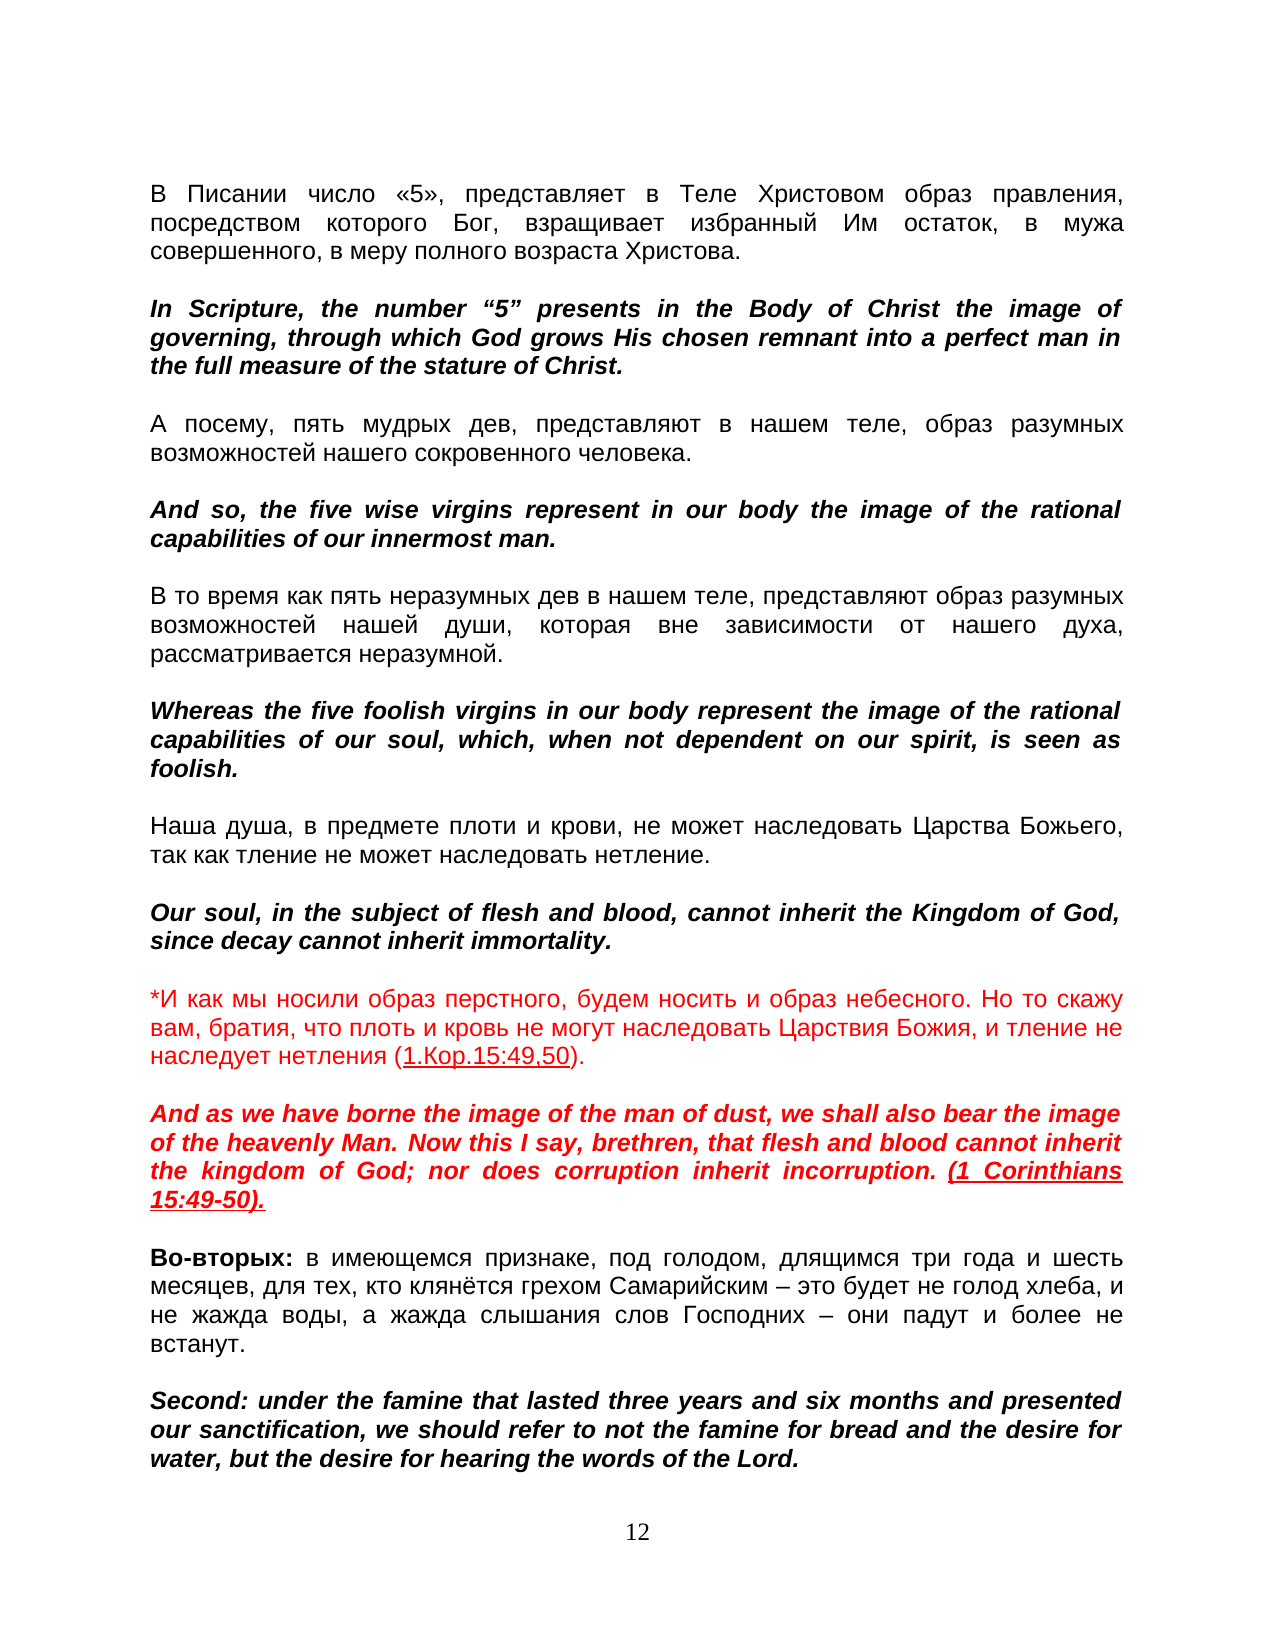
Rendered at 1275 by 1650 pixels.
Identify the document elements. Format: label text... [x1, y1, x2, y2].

text В то время как пять неразумных дев в нашем теле, представляют образ разумных возможностей нашей души, которая вне зависимости от нашего духа, рассматривается неразумной. [150, 581, 1125, 667]
text And so, the five wise virgins represent in our body the image of the rational capabilities of our innermost man. [150, 495, 1125, 552]
text Наша душа, в предмете плоти и крови, не может наследовать Царства Божьего, так как тление не может наследовать нетление. [150, 811, 1125, 869]
text *И как мы носили образ перстного, будем носить и образ небесного. Но то скажу вам, братия, что плоть и кровь не могут наследовать Царствия Божия, и тление не наследует нетления (1.Кор.15:49,50). [150, 984, 1125, 1070]
text Whereas the five foolish virgins in our body represent the image of the rational capabilities of our soul, which, when not dependent on our spirit, is seen as foolish. [150, 696, 1125, 782]
text Second: under the famine that lasted three years and six months and presented our sanctification, we should refer to not the famine for bread and the desire for water, but the desire for hearing the words of the Lord. [150, 1386, 1125, 1472]
text В Писании число «5», представляет в Теле Христовом образ правления, посредством которого Бог, взращивает избранный Им остаток, в мужа совершенного, в меру полного возраста Христова. [150, 179, 1125, 265]
text Во-вторых: в имеющемся признаке, под голодом, длящимся три года и шесть месяцев, для тех, кто клянётся грехом Самарийским – это будет не голод хлеба, и не жажда воды, а жажда слышания слов Господних – они падут и более не встанут. [150, 1242, 1125, 1357]
text In Scripture, the number “5” presents in the Body of Christ the image of governing, through which God grows His chosen remnant into a perfect man in the full measure of the stature of Christ. [150, 294, 1125, 380]
text And as we have borne the image of the man of dust, we shall also bear the image of the heavenly Man. Now this I say, brethren, that flesh and blood cannot inherit the kingdom of God; nor does corruption inherit incorruption. (1 Corinthians 15:49-50). [150, 1099, 1125, 1214]
text Our soul, in the subject of flesh and blood, cannot inherit the Kingdom of God, since decay cannot inherit immortality. [150, 897, 1125, 955]
text А посему, пять мудрых дев, представляют в нашем теле, образ разумных возможностей нашего сокровенного человека. [150, 409, 1125, 466]
